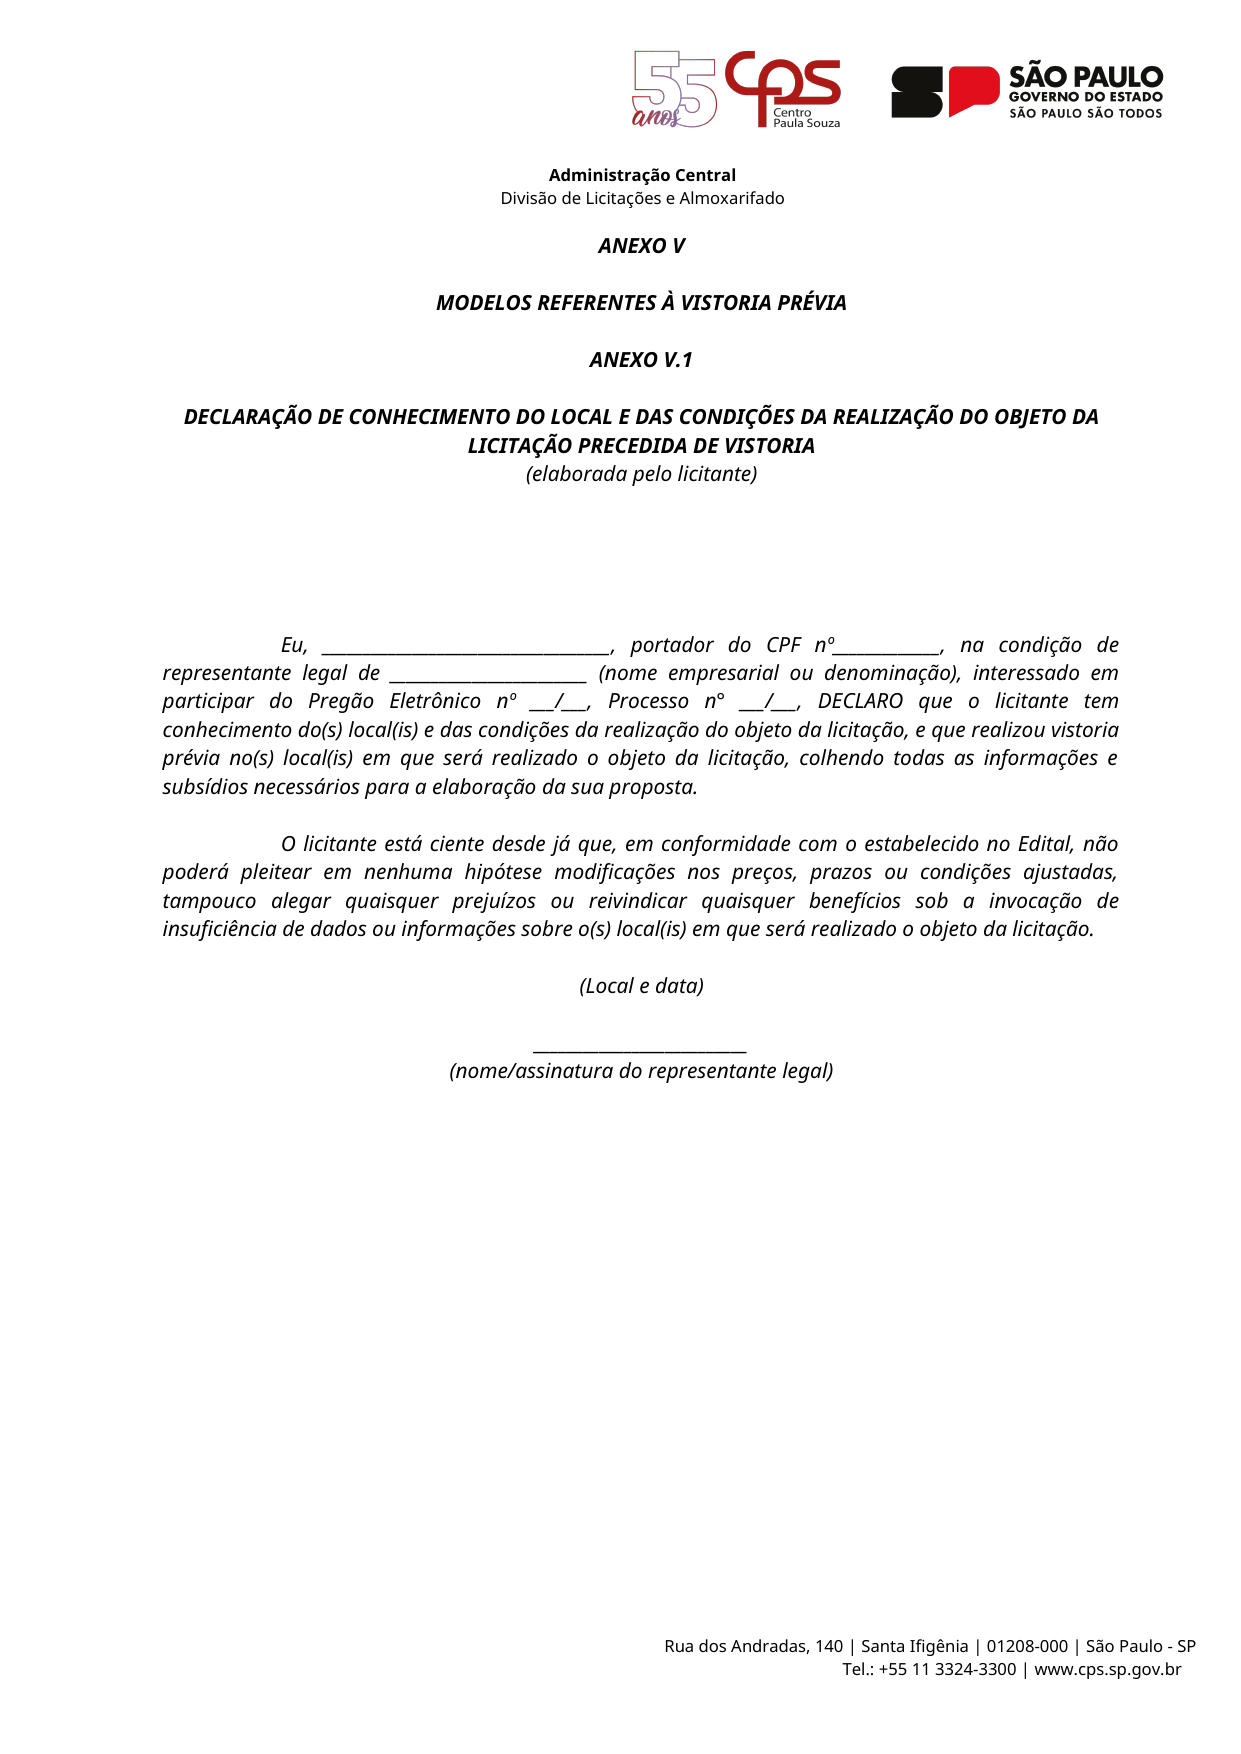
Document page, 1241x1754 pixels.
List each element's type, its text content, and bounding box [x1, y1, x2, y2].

picture [580, 15, 1214, 169]
text (elaborada pelo licitante) [162, 459, 1123, 488]
text ANEXO V.1 [162, 345, 1123, 374]
text Eu, ___________________________________, portador do CPF nº_____________, na condição de representante legal de ________________________ (nome empresarial ou denominação), interessado em participar do Pregão Eletrônico nº ___/___, Processo n° ___/___, DECLARO que o licitante tem conhecimento do(s) local(is) e das condições da realização do objeto da licitação, e que realizou vistoria prévia no(s) local(is) em que será realizado o objeto da licitação, colhendo todas as informações e subsídios necessários para a elaboração da sua proposta. [162, 630, 1123, 800]
text DECLARAÇÃO DE CONHECIMENTO DO LOCAL E DAS CONDIÇÕES DA REALIZAÇÃO DO OBJETO DA LICITAÇÃO PRECEDIDA DE VISTORIA [162, 402, 1123, 459]
text O licitante está ciente desde já que, em conformidade com o estabelecido no Edital, não poderá pleitear em nenhuma hipótese modificações nos preços, prazos ou condições ajustadas, tampouco alegar quaisquer prejuízos ou reivindicar quaisquer benefícios sob a invocação de insuficiência de dados ou informações sobre o(s) local(is) em que será realizado o objeto da licitação. [162, 829, 1123, 943]
text (Local e data) [162, 971, 1123, 999]
text ANEXO V [162, 232, 1123, 260]
text MODELOS REFERENTES À VISTORIA PRÉVIA [162, 288, 1123, 317]
text __________________________ [162, 1028, 1123, 1056]
text (nome/assinatura do representante legal) [162, 1056, 1123, 1085]
